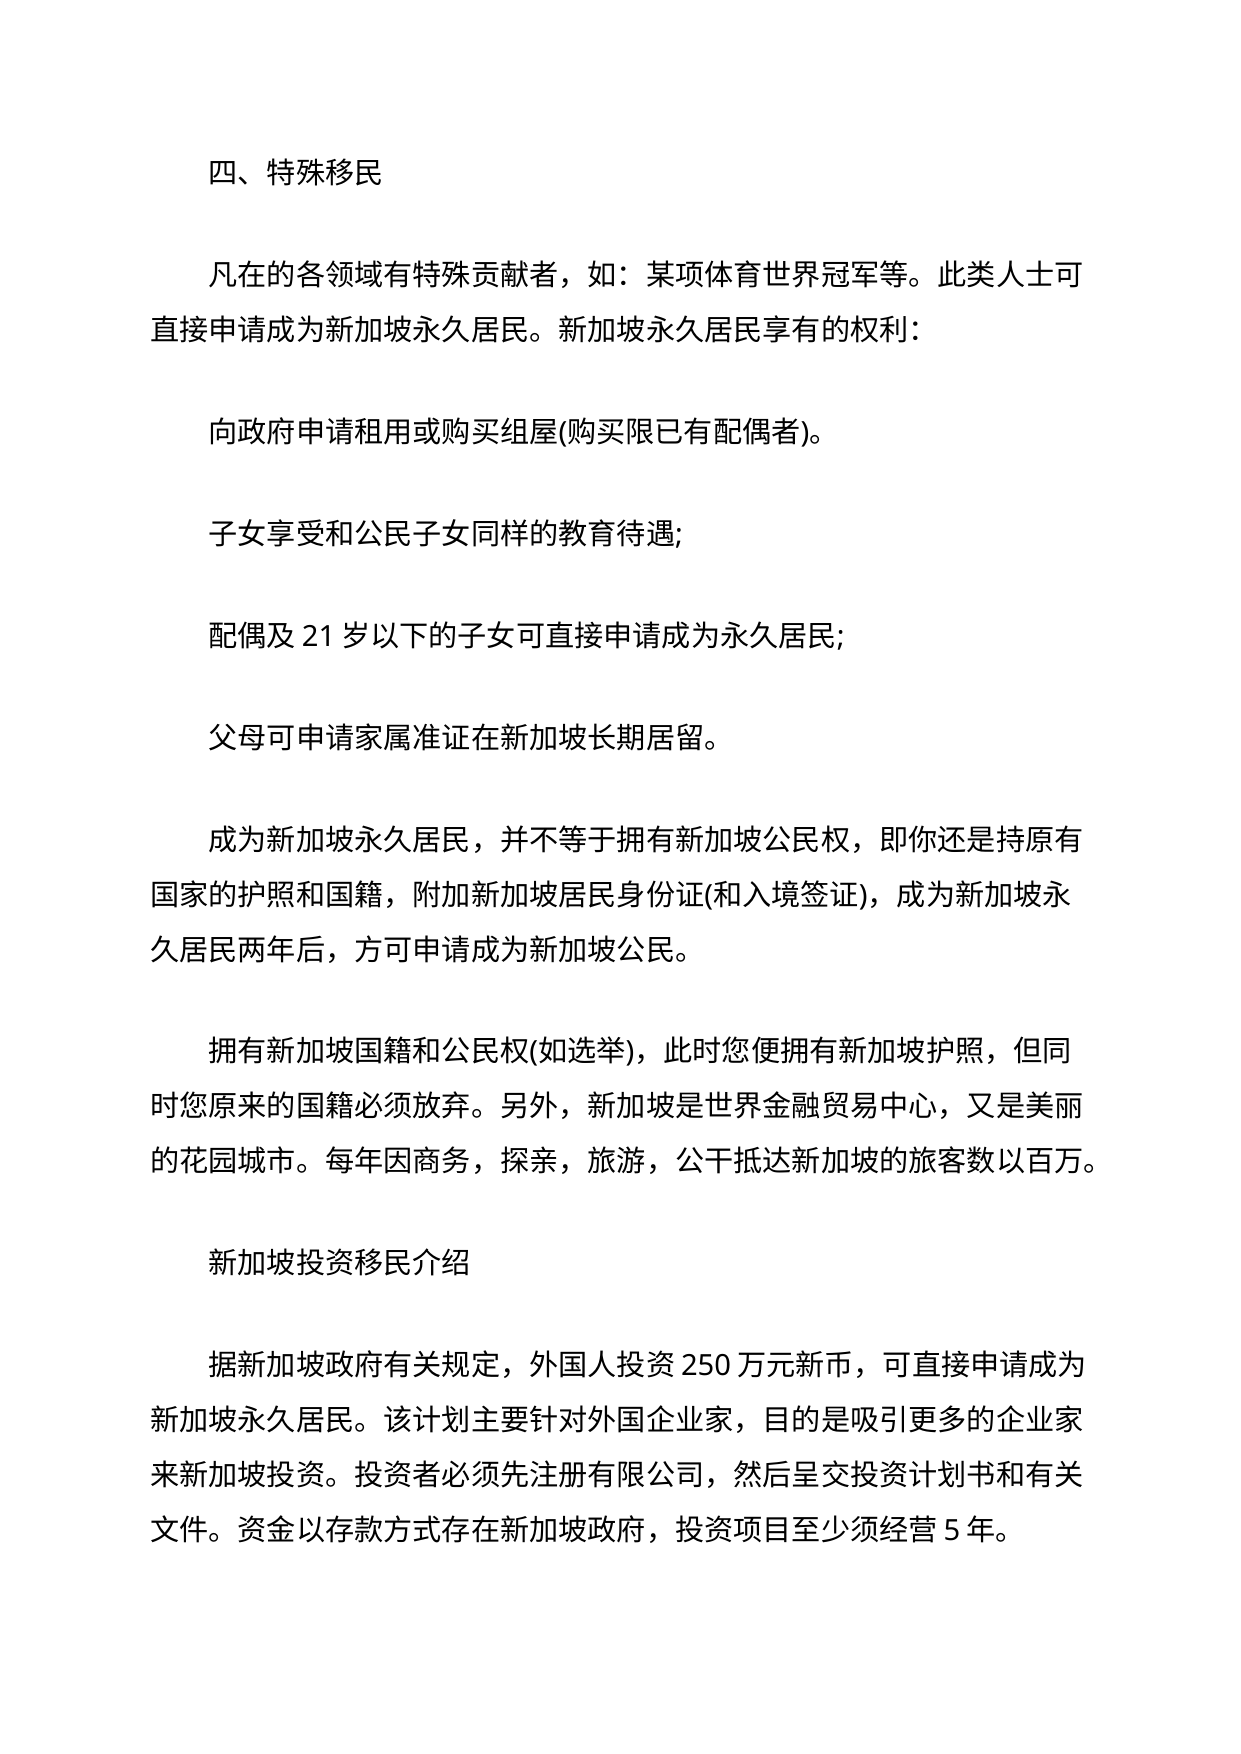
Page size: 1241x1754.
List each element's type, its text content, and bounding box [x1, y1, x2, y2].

text 四、特殊移民 [150, 150, 1090, 192]
text 父母可申请家属准证在新加坡长期居留。 [150, 714, 1090, 757]
text 拥有新加坡国籍和公民权(如选举)，此时您便拥有新加坡护照，但同时您原来的国籍必须放弃。另外，新加坡是世界金融贸易中心，又是美丽的花园城市。每年因商务，探亲，旅游，公干抵达新加坡的旅客数以百万。 [150, 1028, 1090, 1180]
text 向政府申请租用或购买组屋(购买限已有配偶者)。 [150, 408, 1090, 451]
text 子女享受和公民子女同样的教育待遇; [150, 510, 1090, 553]
text 配偶及21岁以下的子女可直接申请成为永久居民; [150, 612, 1090, 655]
text 成为新加坡永久居民，并不等于拥有新加坡公民权，即你还是持原有国家的护照和国籍，附加新加坡居民身份证(和入境签证)，成为新加坡永久居民两年后，方可申请成为新加坡公民。 [150, 816, 1090, 968]
text 新加坡投资移民介绍 [150, 1239, 1090, 1282]
text 凡在的各领域有特殊贡献者，如：某项体育世界冠军等。此类人士可直接申请成为新加坡永久居民。新加坡永久居民享有的权利： [150, 252, 1090, 349]
text 据新加坡政府有关规定，外国人投资250万元新币，可直接申请成为新加坡永久居民。该计划主要针对外国企业家，目的是吸引更多的企业家来新加坡投资。投资者必须先注册有限公司，然后呈交投资计划书和有关文件。资金以存款方式存在新加坡政府，投资项目至少须经营5年。 [150, 1341, 1090, 1548]
